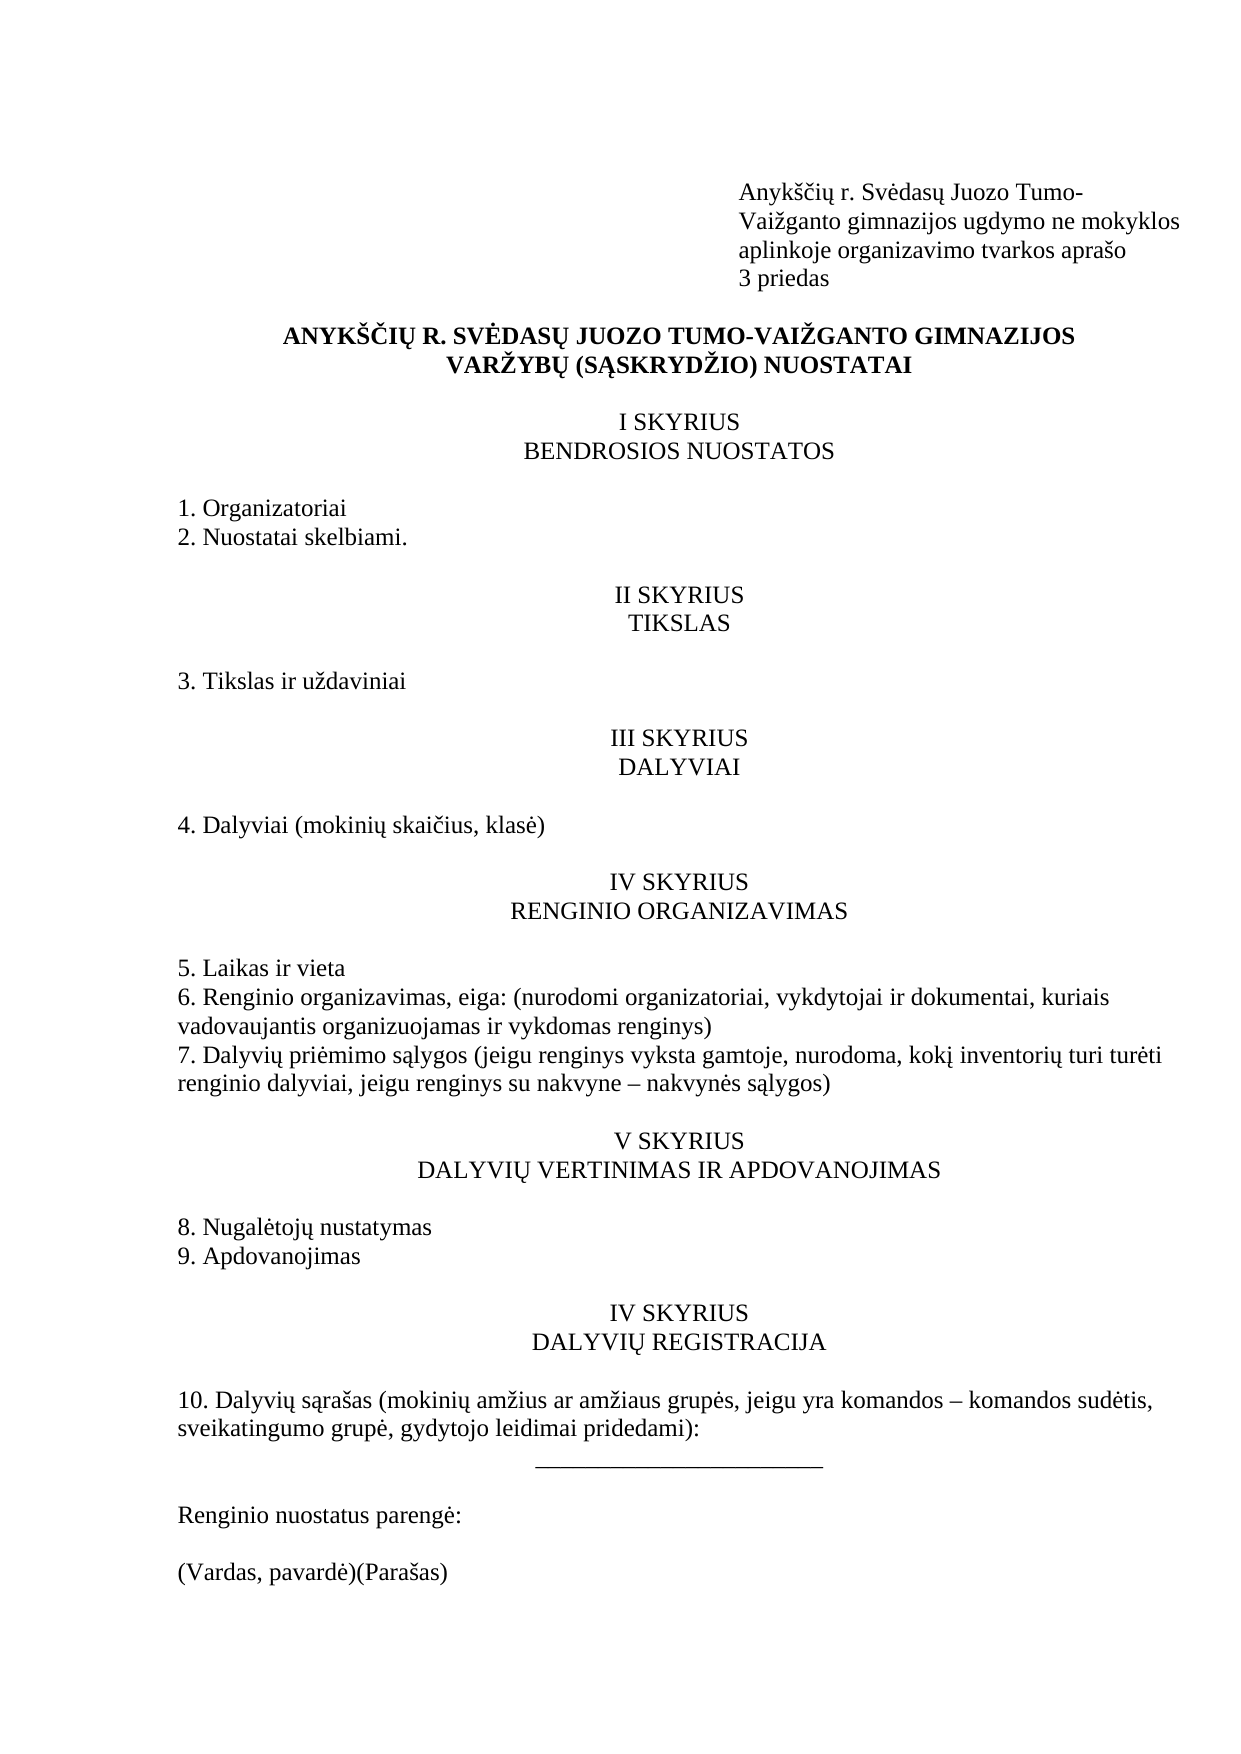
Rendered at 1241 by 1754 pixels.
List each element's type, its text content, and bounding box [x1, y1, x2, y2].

text Renginio nuostatus parengė: [177, 1500, 1181, 1528]
text 4. Dalyviai (mokinių skaičius, klasė) [177, 810, 1181, 838]
text 2. Nuostatai skelbiami. [177, 522, 1181, 551]
text 3. Tikslas ir uždaviniai [177, 666, 1181, 695]
text TIKSLAS [177, 608, 1181, 637]
text DALYVIAI [177, 752, 1181, 781]
text 5. Laikas ir vieta [177, 953, 1181, 982]
text 8. Nugalėtojų nustatymas [177, 1212, 1181, 1241]
text IV SKYRIUS [177, 1298, 1181, 1327]
text 6. Renginio organizavimas, eiga: (nurodomi organizatoriai, vykdytojai ir dokumentai, kuriais vadovaujantis organizuojamas ir vykdomas renginys) [177, 982, 1181, 1040]
text 9. Apdovanojimas [177, 1241, 1181, 1270]
text 3 priedas [738, 263, 1181, 292]
text II SKYRIUS [177, 580, 1181, 608]
text 1. Organizatoriai [177, 493, 1181, 522]
text _______________________ [177, 1442, 1181, 1471]
text V SKYRIUS [177, 1126, 1181, 1155]
text (Vardas, pavardė)(Parašas) [177, 1557, 1181, 1586]
text BENDROSIOS NUOSTATOS [177, 436, 1181, 465]
text ANYKŠČIŲ R. SVĖDASŲ JUOZO TUMO-VAIŽGANTO GIMNAZIJOS [177, 321, 1181, 350]
text 7. Dalyvių priėmimo sąlygos (jeigu renginys vyksta gamtoje, nurodoma, kokį inventorių turi turėti renginio dalyviai, jeigu renginys su nakvyne – nakvynės sąlygos) [177, 1040, 1181, 1097]
text III SKYRIUS [177, 723, 1181, 752]
text 10. Dalyvių sąrašas (mokinių amžius ar amžiaus grupės, jeigu yra komandos – komandos sudėtis, sveikatingumo grupė, gydytojo leidimai pridedami): [177, 1385, 1181, 1442]
text Anykščių r. Svėdasų Juozo Tumo-Vaižganto gimnazijos ugdymo ne mokyklos aplinkoje organizavimo tvarkos aprašo [738, 177, 1181, 263]
text I SKYRIUS [177, 407, 1181, 436]
text VARŽYBŲ (SĄSKRYDŽIO) NUOSTATAI [177, 350, 1181, 378]
text IV SKYRIUS [177, 867, 1181, 896]
text RENGINIO ORGANIZAVIMAS [177, 896, 1181, 925]
text DALYVIŲ REGISTRACIJA [177, 1327, 1181, 1356]
text DALYVIŲ VERTINIMAS IR APDOVANOJIMAS [177, 1155, 1181, 1183]
